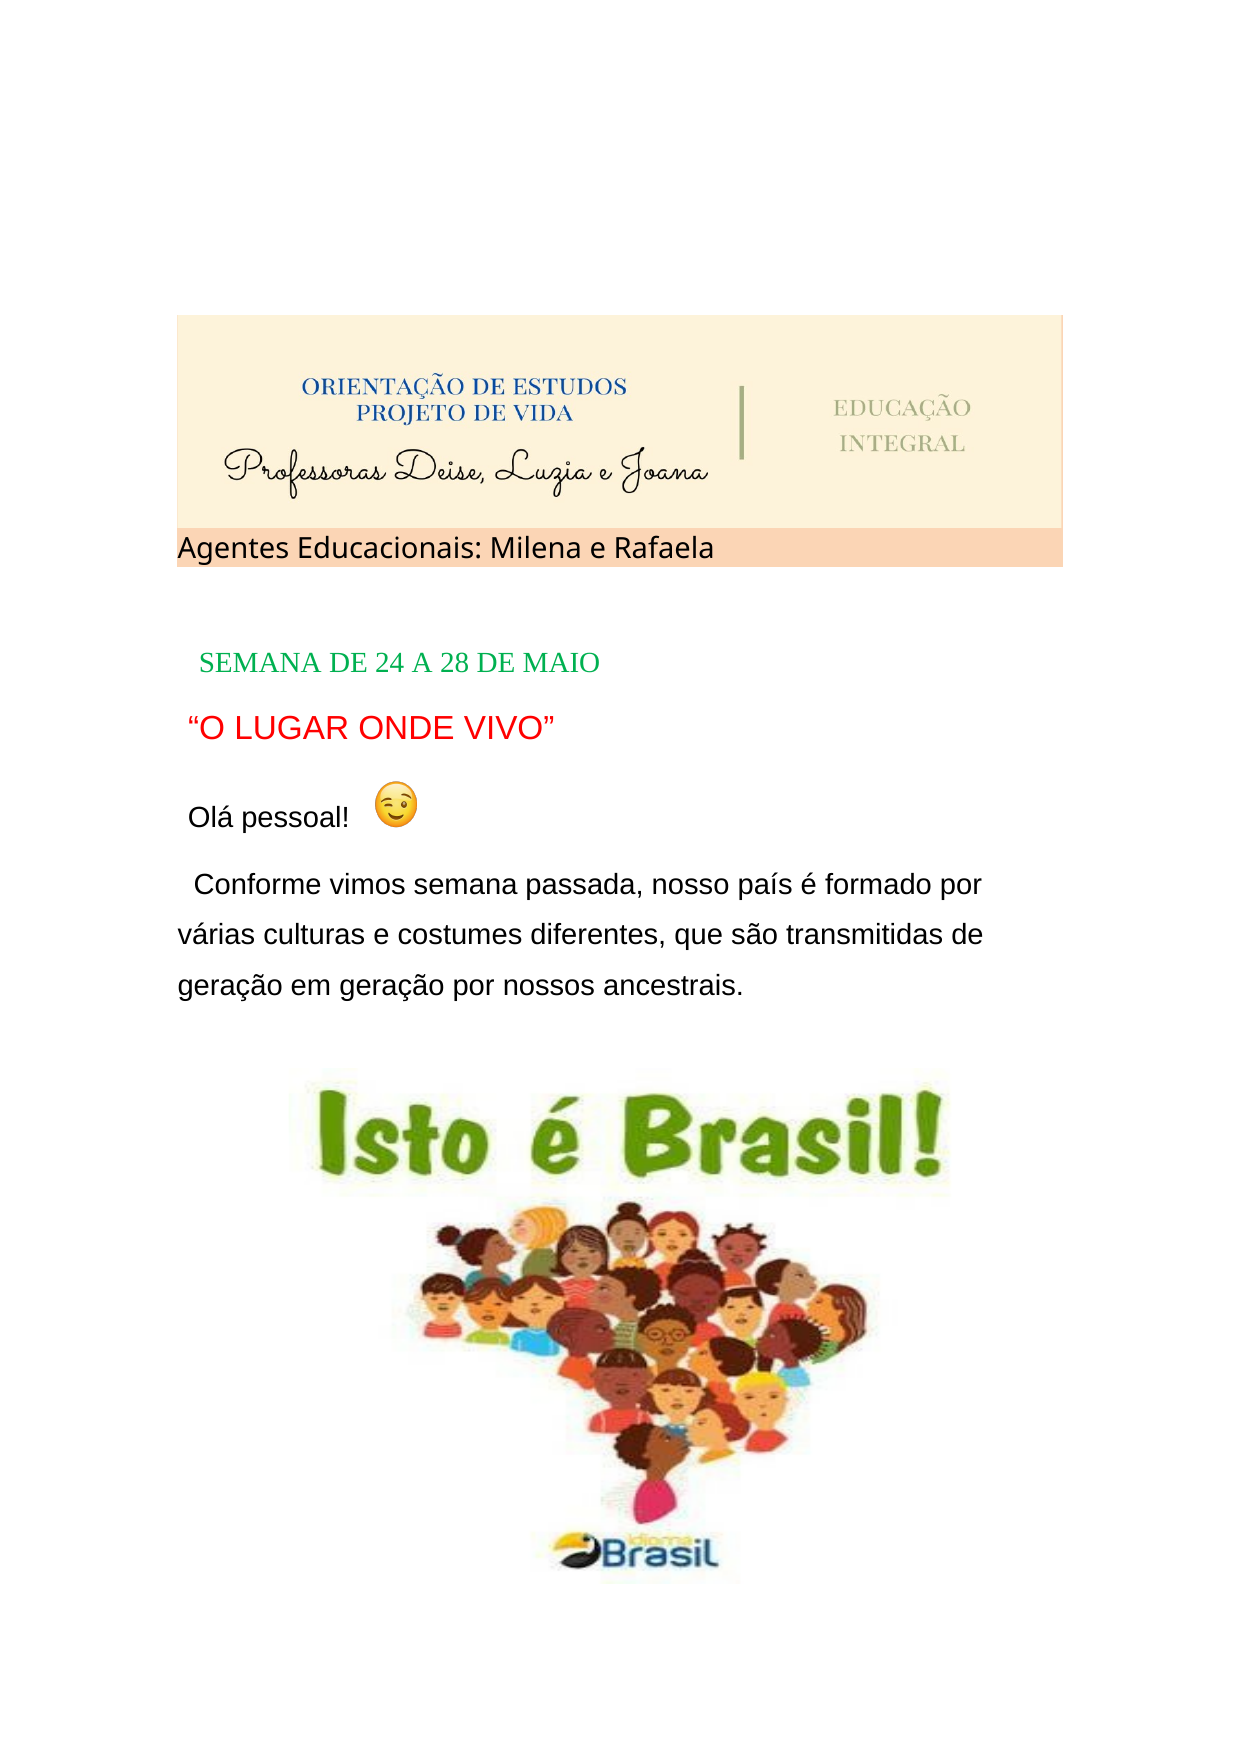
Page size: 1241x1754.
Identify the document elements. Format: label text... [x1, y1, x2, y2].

picture [288, 1068, 952, 1584]
text Olá pessoal! [188, 781, 632, 833]
picture [374, 780, 418, 828]
text Conforme vimos semana passada, nosso país é formado por várias culturas e costumes diferentes, que são transmitidas de geração em geração por nossos ancestrais. [177, 867, 1063, 1001]
subtitle SEMANA DE 24 A 28 DE MAIO [188, 645, 1063, 679]
picture [177, 315, 1062, 528]
text Agentes Educacionais: Milena e Rafaela [177, 528, 1063, 567]
text “O LUGAR ONDE VIVO” [188, 708, 1063, 747]
